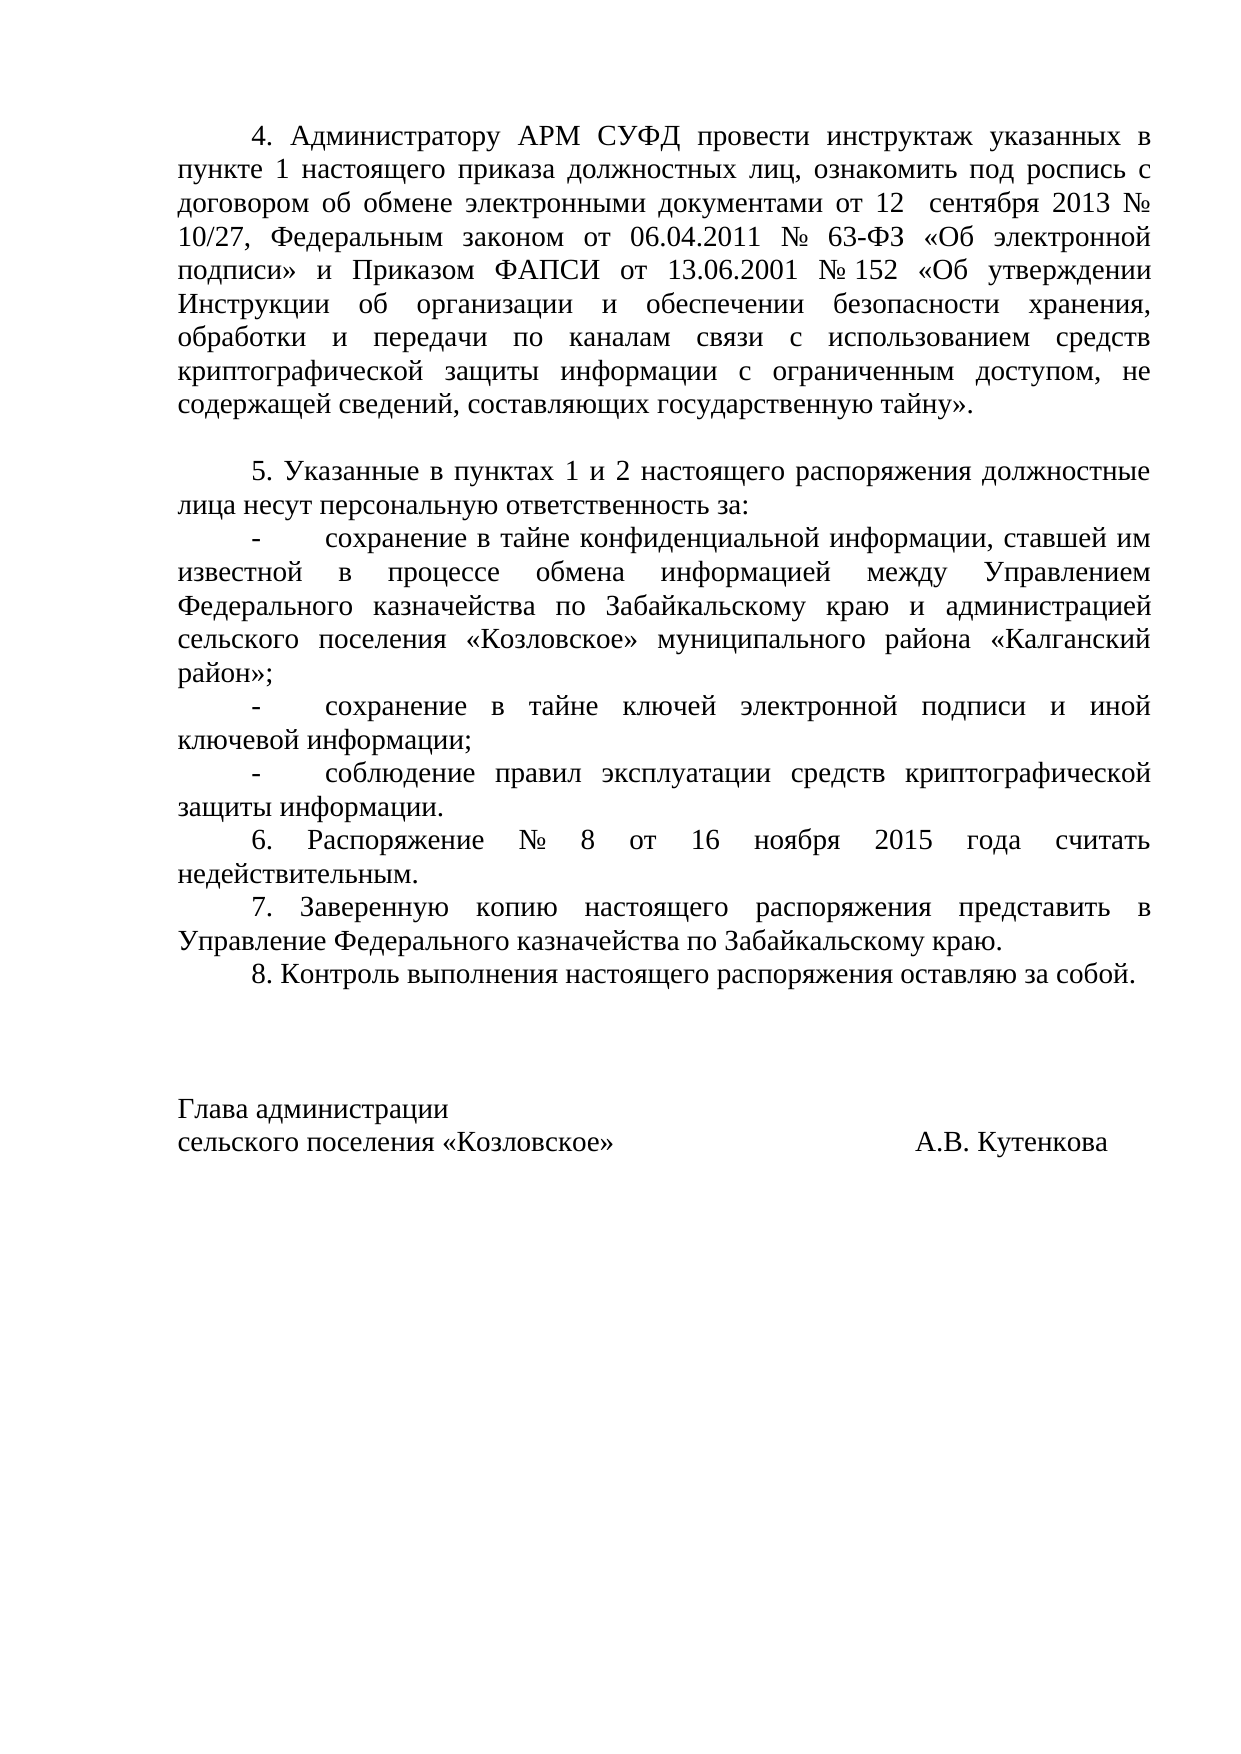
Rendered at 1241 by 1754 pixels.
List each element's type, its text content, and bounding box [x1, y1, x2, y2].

text 4. Администратору АРМ СУФД провести инструктаж указанных в пункте 1 настоящего приказа должностных лиц, ознакомить под роспись с договором об обмене электронными документами от 12 сентября 2013 № 10/27, Федеральным законом от 06.04.2011 № 63-ФЗ «Об электронной подписи» и Приказом ФАПСИ от 13.06.2001 № 152 «Об утверждении Инструкции об организации и обеспечении безопасности хранения, обработки и передачи по каналам связи с использованием средств криптографической защиты информации с ограниченным доступом, не содержащей сведений, составляющих государственную тайну». [177, 118, 1152, 420]
list сохранение в тайне конфиденциальной информации, ставшей им известной в процессе обмена информацией между Управлением Федерального казначейства по Забайкальскому краю и администрацией сельского поселения «Козловское» муниципального района «Калганский район»; [177, 521, 1152, 688]
list сохранение в тайне ключей электронной подписи и иной ключевой информации; [177, 688, 1152, 755]
text 8. Контроль выполнения настоящего распоряжения оставляю за собой. (либо возложить на заместителя руководителя) [177, 957, 1152, 990]
text 5. Указанные в пунктах 1 и 2 настоящего распоряжения должностные лица несут персональную ответственность за: [177, 453, 1152, 521]
text 6. Распоряжение № 8 от 16 ноября 2015 года считать недействительным. [177, 822, 1152, 889]
list соблюдение правил эксплуатации средств криптографической защиты информации. [177, 755, 1152, 822]
text Глава администрации [177, 1091, 1152, 1124]
text сельского поселения «Козловское» А.В. Кутенкова [177, 1124, 1152, 1158]
text 7. Заверенную копию настоящего распоряжения представить в Управление Федерального казначейства по Забайкальскому краю. [177, 889, 1152, 957]
